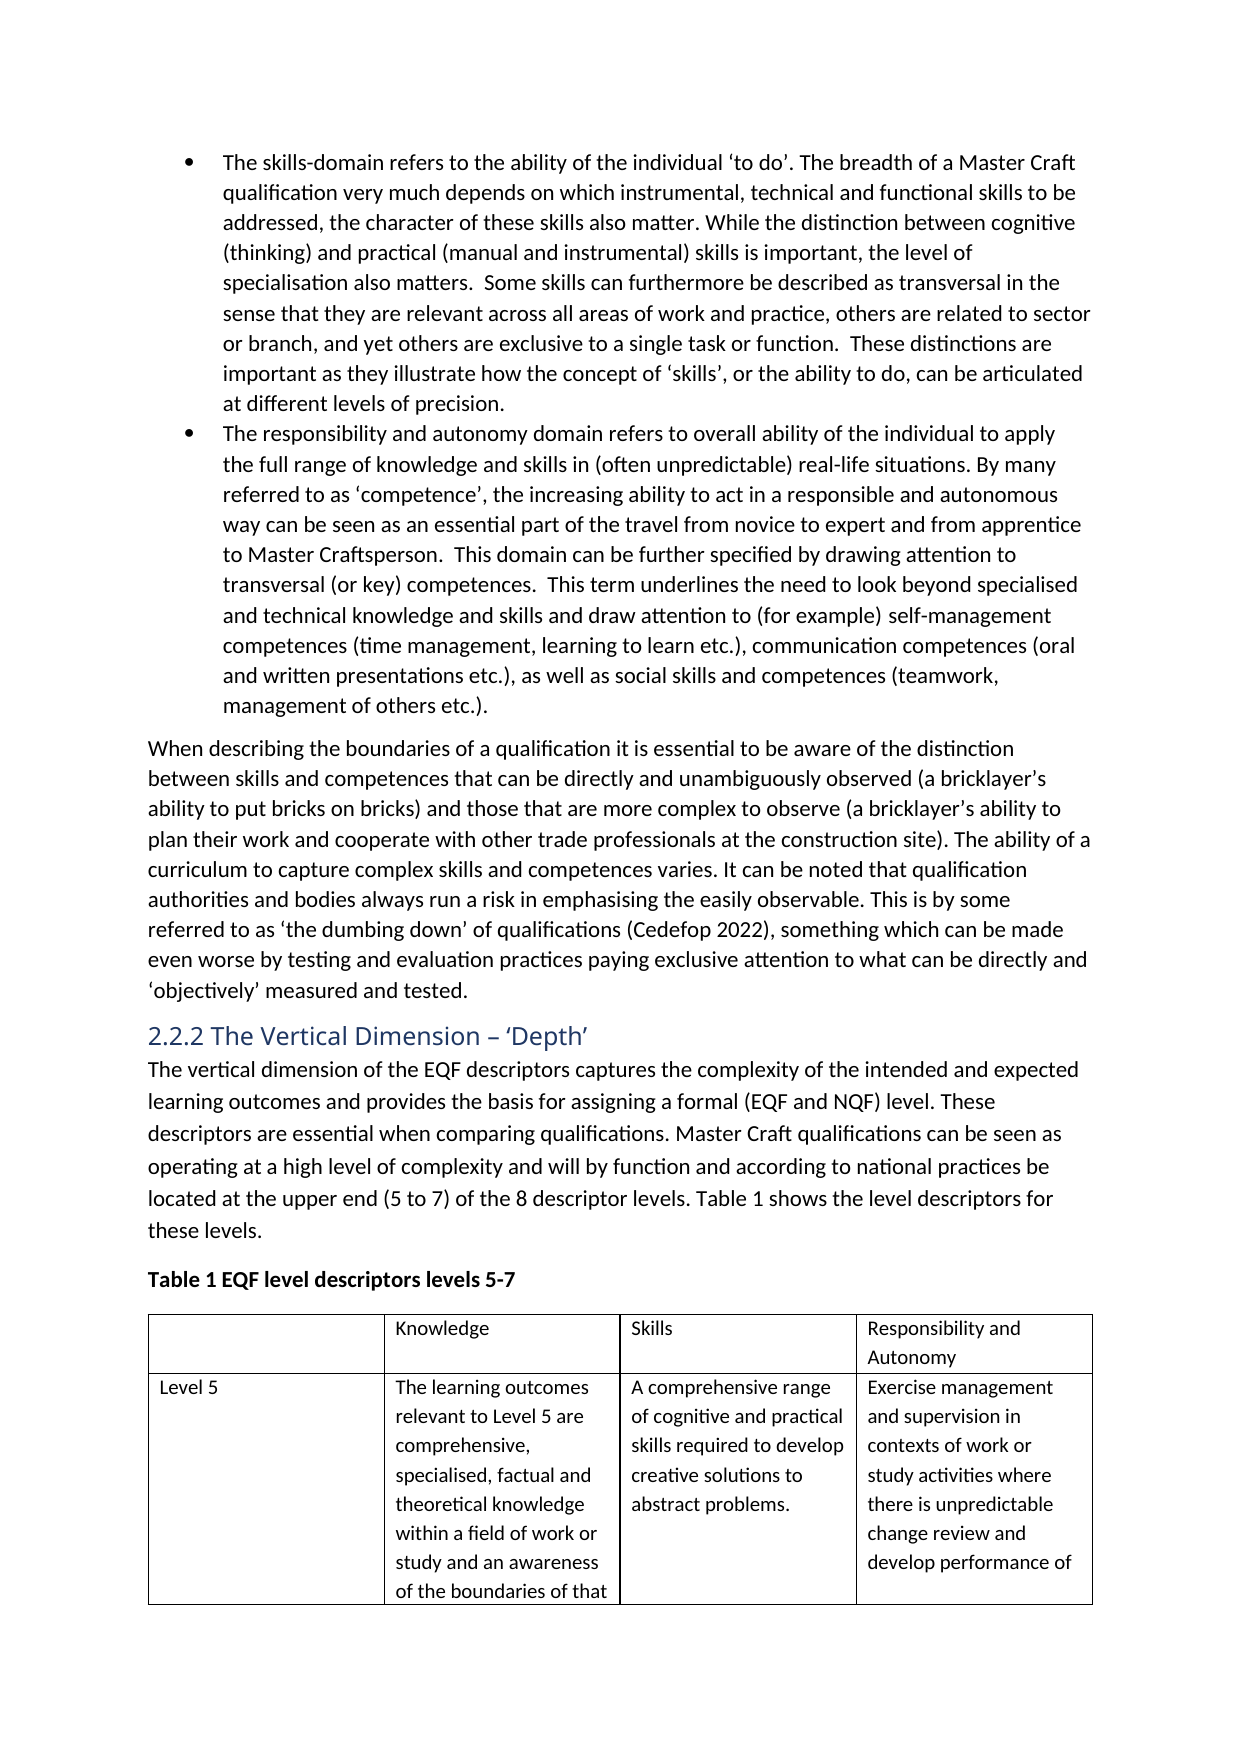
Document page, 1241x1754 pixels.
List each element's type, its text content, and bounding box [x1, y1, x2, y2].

table_header Responsibility and Autonomy [857, 1315, 1092, 1373]
table_header Knowledge [385, 1315, 619, 1373]
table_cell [857, 1374, 1092, 1604]
text Table 1 EQF level descriptors levels 5-7 [148, 1265, 1093, 1293]
text The vertical dimension of the EQF descriptors captures the complexity of the intended and expected learning outcomes and provides the basis for assigning a formal (EQF and NQF) level. These descriptors are essential when comparing qualifications. Master Craft qualifications can be seen as operating at a high level of complexity and will by function and according to national practices be located at the upper end (5 to 7) of the 8 descriptor levels. Table 1 shows the level descriptors for these levels. [148, 1055, 1093, 1244]
list The responsibility and autonomy domain refers to overall ability of the individual to apply the full range of knowledge and skills in (often unpredictable) real-life situations. By many referred to as ‘competence’, the increasing ability to act in a responsible and autonomous way can be seen as an essential part of the travel from novice to expert and from apprentice to Master Craftsperson. This domain can be further specified by drawing attention to transversal (or key) competences. This term underlines the need to look beyond specialised and technical knowledge and skills and draw attention to (for example) self-management competences (time management, learning to learn etc.), communication competences (oral and written presentations etc.), as well as social skills and competences (teamwork, management of others etc.). [185, 419, 1093, 719]
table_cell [385, 1374, 619, 1604]
table_header [149, 1315, 384, 1373]
subtitle 2.2.2 The Vertical Dimension – ‘Depth’ [148, 1018, 1093, 1052]
text When describing the boundaries of a qualification it is essential to be aware of the distinction between skills and competences that can be directly and unambiguously observed (a bricklayer’s ability to put bricks on bricks) and those that are more complex to observe (a bricklayer’s ability to plan their work and cooperate with other trade professionals at the construction site). The ability of a curriculum to capture complex skills and competences varies. It can be noted that qualification authorities and bodies always run a risk in emphasising the easily observable. This is by some referred to as ‘the dumbing down’ of qualifications (Cedefop 2022), something which can be made even worse by testing and evaluation practices paying exclusive attention to what can be directly and ‘objectively’ measured and tested. [148, 734, 1093, 1004]
list The skills-domain refers to the ability of the individual ‘to do’. The breadth of a Master Craft qualification very much depends on which instrumental, technical and functional skills to be addressed, the character of these skills also matter. While the distinction between cognitive (thinking) and practical (manual and instrumental) skills is important, the level of specialisation also matters. Some skills can furthermore be described as transversal in the sense that they are relevant across all areas of work and practice, others are related to sector or branch, and yet others are exclusive to a single task or function. These distinctions are important as they illustrate how the concept of ‘skills’, or the ability to do, can be articulated at different levels of precision. [185, 148, 1093, 417]
table_header Skills [621, 1315, 856, 1373]
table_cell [621, 1374, 856, 1604]
table_cell Level 5 [149, 1374, 384, 1604]
